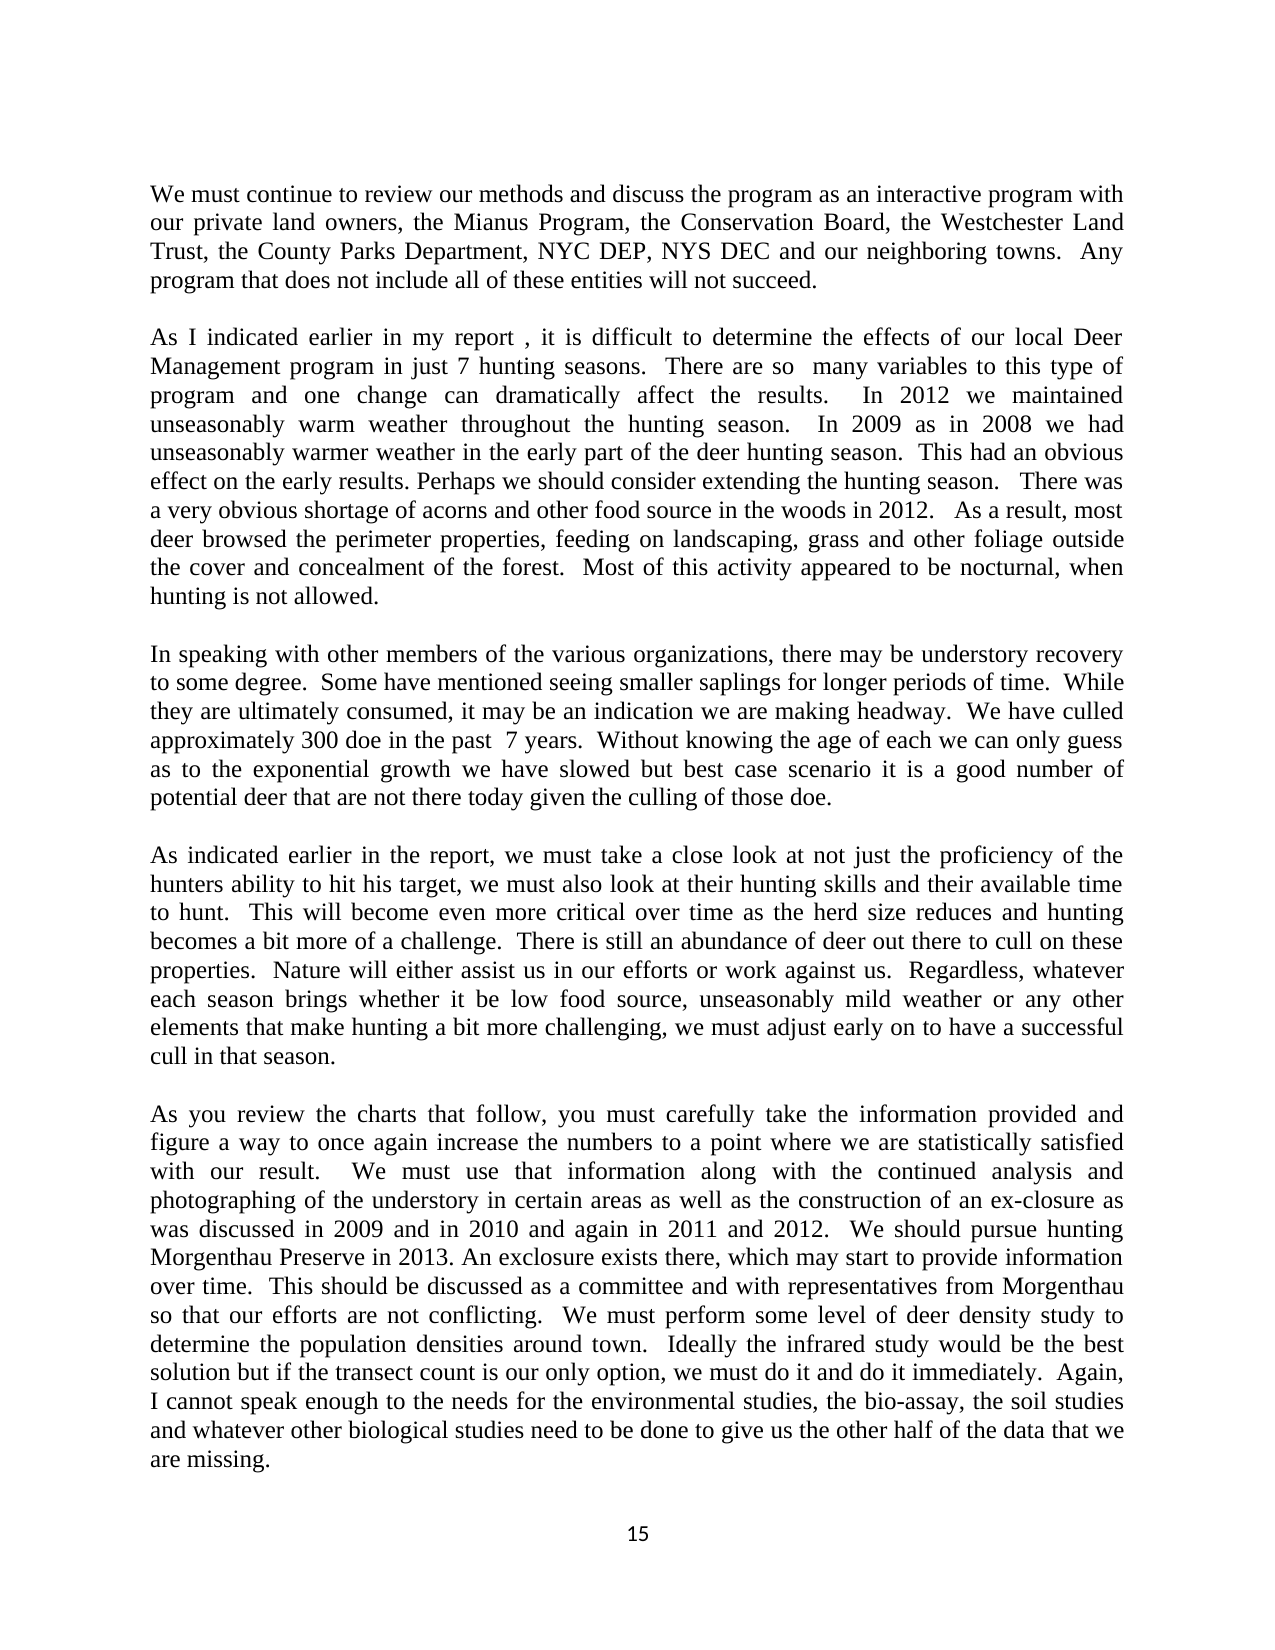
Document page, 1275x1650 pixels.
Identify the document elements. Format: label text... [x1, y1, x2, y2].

text As I indicated earlier in my report , it is difficult to determine the effects of our local Deer Management program in just 7 hunting seasons. There are so many variables to this type of program and one change can dramatically affect the results. In 2012 we maintained unseasonably warm weather throughout the hunting season. In 2009 as in 2008 we had unseasonably warmer weather in the early part of the deer hunting season. This had an obvious effect on the early results. Perhaps we should consider extending the hunting season. There was a very obvious shortage of acorns and other food source in the woods in 2012. As a result, most deer browsed the perimeter properties, feeding on landscaping, grass and other foliage outside the cover and concealment of the forest. Most of this activity appeared to be nocturnal, when hunting is not allowed. [150, 322, 1125, 610]
text As indicated earlier in the report, we must take a close look at not just the proficiency of the hunters ability to hit his target, we must also look at their hunting skills and their available time to hunt. This will become even more critical over time as the herd size reduces and hunting becomes a bit more of a challenge. There is still an abundance of deer out there to cull on these properties. Nature will either assist us in our efforts or work against us. Regardless, whatever each season brings whether it be low food source, unseasonably mild weather or any other elements that make hunting a bit more challenging, we must adjust early on to have a successful cull in that season. [150, 840, 1125, 1070]
text We must continue to review our methods and discuss the program as an interactive program with our private land owners, the Mianus Program, the Conservation Board, the Westchester Land Trust, the County Parks Department, NYC DEP, NYS DEC and our neighboring towns. Any program that does not include all of these entities will not succeed. [150, 179, 1125, 294]
text In speaking with other members of the various organizations, there may be understory recovery to some degree. Some have mentioned seeing smaller saplings for longer periods of time. While they are ultimately consumed, it may be an indication we are making headway. We have culled approximately 300 doe in the past 7 years. Without knowing the age of each we can only guess as to the exponential growth we have slowed but best case scenario it is a good number of potential deer that are not there today given the culling of those doe. [150, 639, 1125, 811]
text As you review the charts that follow, you must carefully take the information provided and figure a way to once again increase the numbers to a point where we are statistically satisfied with our result. We must use that information along with the continued analysis and photographing of the understory in certain areas as well as the construction of an ex-closure as was discussed in 2009 and in 2010 and again in 2011 and 2012. We should pursue hunting Morgenthau Preserve in 2013. An exclosure exists there, which may start to provide information over time. This should be discussed as a committee and with representatives from Morgenthau so that our efforts are not conflicting. We must perform some level of deer density study to determine the population densities around town. Ideally the infrared study would be the best solution but if the transect count is our only option, we must do it and do it immediately. Again, I cannot speak enough to the needs for the environmental studies, the bio-assay, the soil studies and whatever other biological studies need to be done to give us the other half of the data that we are missing. [150, 1099, 1125, 1472]
